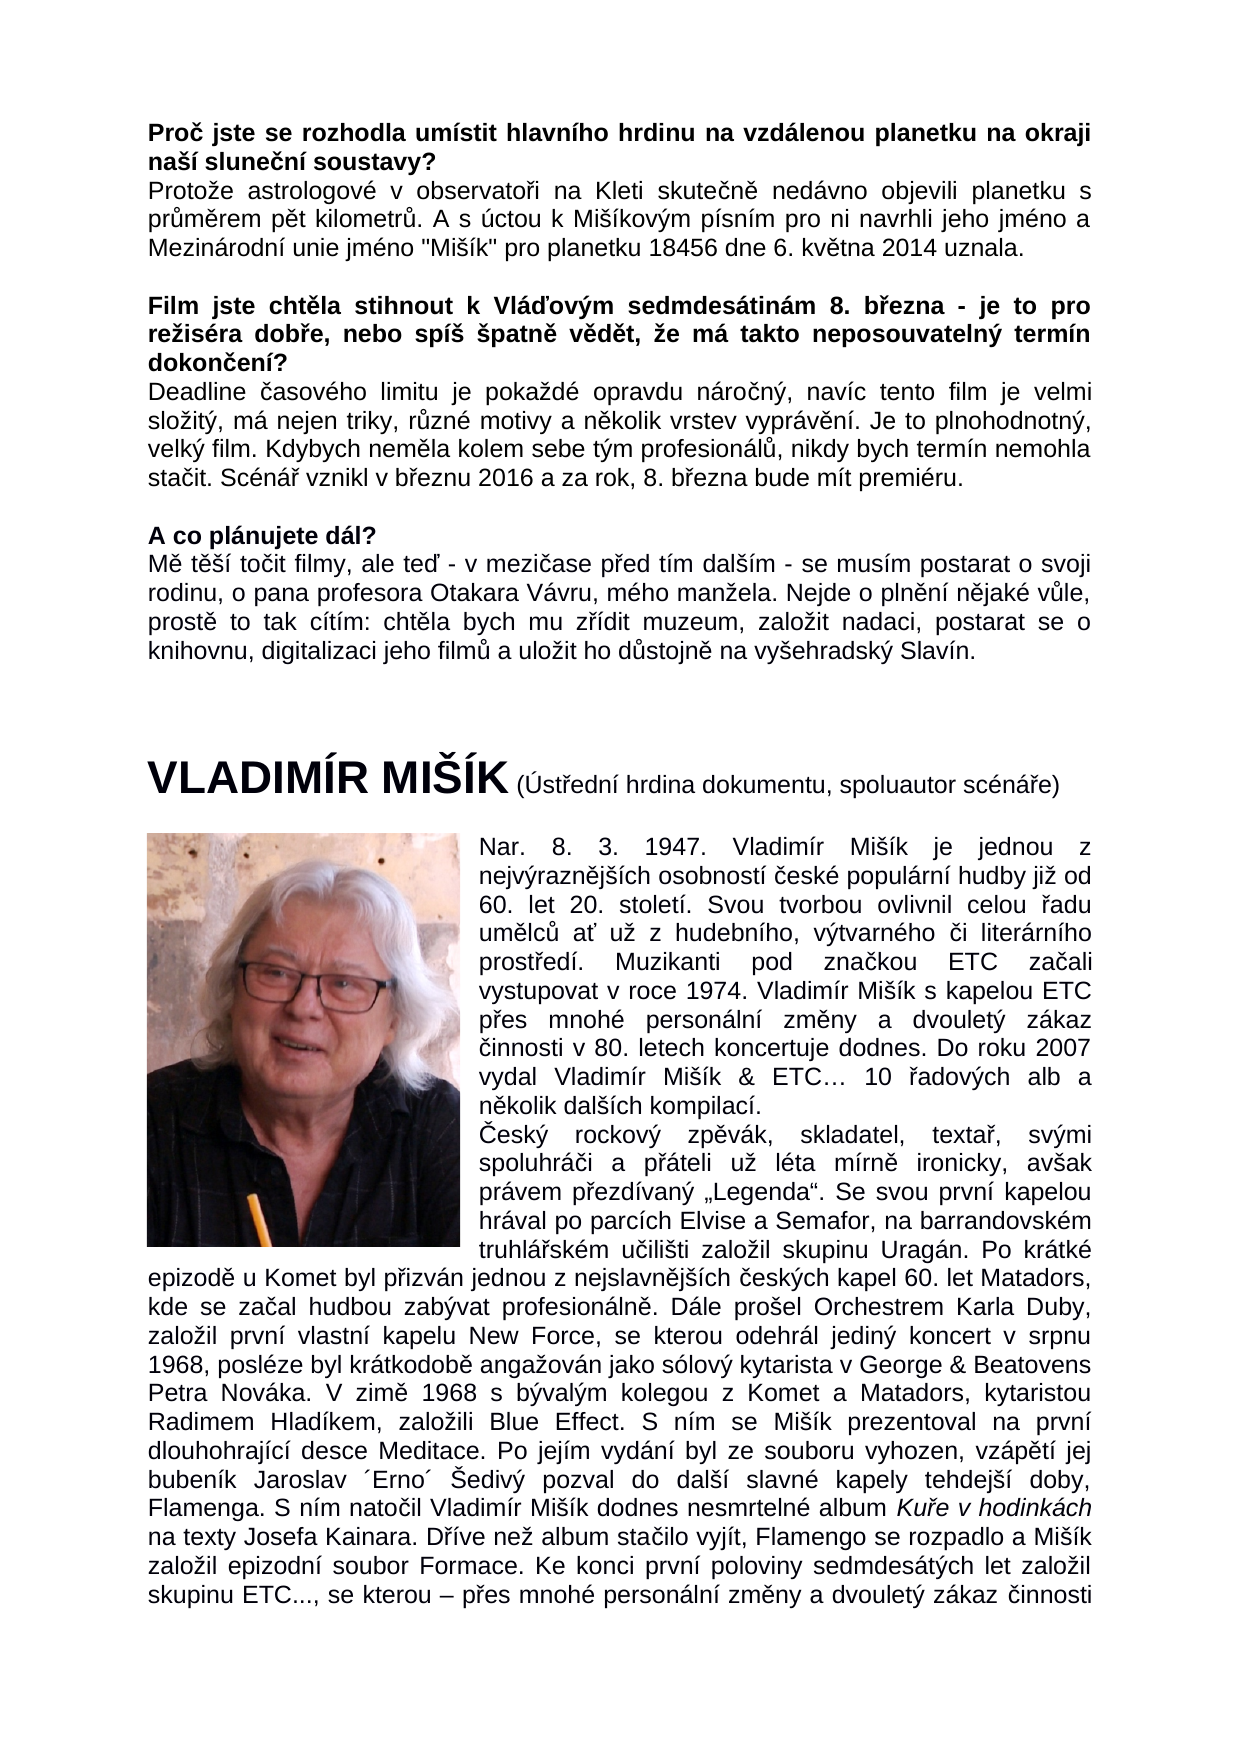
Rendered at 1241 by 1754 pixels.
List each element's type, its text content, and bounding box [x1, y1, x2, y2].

picture [146, 833, 461, 1247]
text Nar. 8. 3. 1947. Vladimír Mišík je jednou z nejvýraznějších osobností české populární hudby již od 60. let 20. století. Svou tvorbou ovlivnil celou řadu umělců ať už z hudebního, výtvarného či literárního prostředí. Muzikanti pod značkou ETC začali vystupovat v roce 1974. Vladimír Mišík s kapelou ETC přes mnohé personální změny a dvouletý zákaz činnosti v 80. letech koncertuje dodnes. Do roku 2007 vydal Vladimír Mišík & ETC… 10 řadových alb a několik dalších kompilací. [148, 832, 1093, 1119]
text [148, 1119, 1093, 1608]
text Deadline časového limitu je pokaždé opravdu náročný, navíc tento film je velmi složitý, má nejen triky, různé motivy a několik vrstev vyprávění. Je to plnohodnotný, velký film. Kdybych neměla kolem sebe tým profesionálů, nikdy bych termín nemohla stačit. Scénář vznikl v březnu 2016 a za rok, 8. března bude mít premiéru. [148, 377, 1093, 492]
text Film jste chtěla stihnout k Vláďovým sedmdesátinám 8. března - je to pro režiséra dobře, nebo spíš špatně vědět, že má takto neposouvatelný termín dokončení? [148, 291, 1093, 377]
text A co plánujete dál? [148, 521, 1093, 549]
text Protože astrologové v observatoři na Kleti skutečně nedávno objevili planetku s průměrem pět kilometrů. A s úctou k Mišíkovým písním pro ni navrhli jeho jméno a Mezinárodní unie jméno "Mišík" pro planetku 18456 dne 6. května 2014 uznala. [148, 176, 1093, 262]
text Proč jste se rozhodla umístit hlavního hrdinu na vzdálenou planetku na okraji naší sluneční soustavy? [148, 118, 1093, 176]
text Mě těší točit filmy, ale teď - v mezičase před tím dalším - se musím postarat o svoji rodinu, o pana profesora Otakara Vávru, mého manžela. Nejde o plnění nějaké vůle, prostě to tak cítím: chtěla bych mu zřídit muzeum, založit nadaci, postarat se o knihovnu, digitalizaci jeho filmů a uložit ho důstojně na vyšehradský Slavín. [148, 549, 1093, 664]
text VLADIMÍR MIŠÍK (Ústřední hrdina dokumentu, spoluautor scénáře) [148, 751, 1093, 803]
